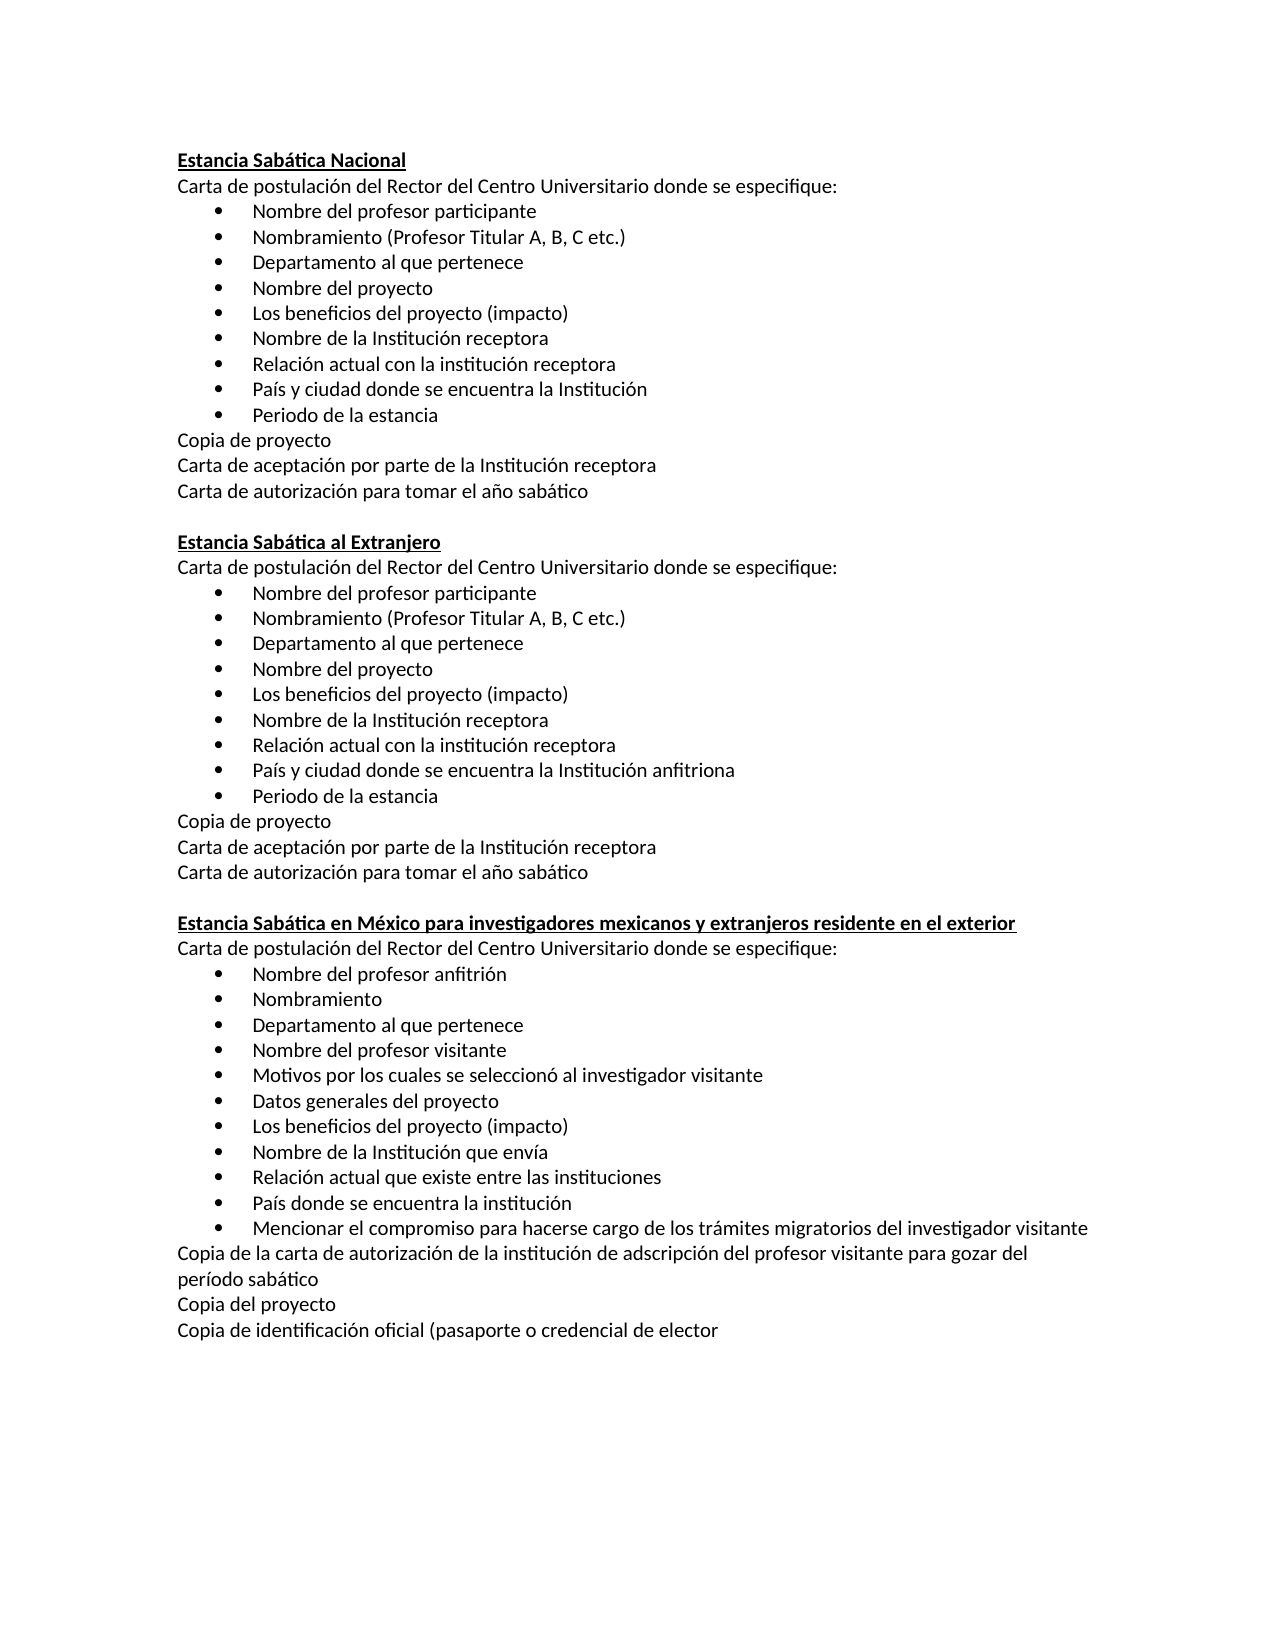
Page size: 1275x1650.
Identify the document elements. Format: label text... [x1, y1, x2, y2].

list Nombre de la Institución receptora [215, 707, 1098, 732]
list Relación actual que existe entre las instituciones [215, 1164, 1098, 1190]
list País donde se encuentra la institución [215, 1190, 1098, 1215]
list Relación actual con la institución receptora [215, 732, 1098, 758]
text Carta de aceptación por parte de la Institución receptora [177, 834, 1098, 859]
text Carta de autorización para tomar el año sabático [177, 859, 1098, 885]
list Nombre del profesor visitante [215, 1037, 1098, 1063]
text Copia de proyecto [177, 427, 1098, 453]
text Carta de postulación del Rector del Centro Universitario donde se especifique: [177, 554, 1098, 580]
text Copia de la carta de autorización de la institución de adscripción del profesor visitante para gozar del período sabático [177, 1241, 1098, 1291]
list Periodo de la estancia [215, 402, 1098, 427]
list Nombre del profesor participante [215, 580, 1098, 605]
text Carta de postulación del Rector del Centro Universitario donde se especifique: [177, 936, 1098, 961]
list Los beneficios del proyecto (impacto) [215, 681, 1098, 707]
list Nombramiento (Profesor Titular A, B, C etc.) [215, 224, 1098, 249]
list Motivos por los cuales se seleccionó al investigador visitante [215, 1063, 1098, 1088]
text Copia de proyecto [177, 808, 1098, 834]
list Los beneficios del proyecto (impacto) [215, 1113, 1098, 1139]
list Relación actual con la institución receptora [215, 351, 1098, 376]
list Nombre del proyecto [215, 275, 1098, 300]
list Departamento al que pertenece [215, 1012, 1098, 1037]
text Copia del proyecto [177, 1291, 1098, 1317]
text Copia de identificación oficial (pasaporte o credencial de elector [177, 1317, 1098, 1342]
list Mencionar el compromiso para hacerse cargo de los trámites migratorios del investigador visitante [215, 1215, 1098, 1241]
list Nombre del profesor anfitrión [215, 961, 1098, 986]
list País y ciudad donde se encuentra la Institución anfitriona [215, 758, 1098, 783]
list Departamento al que pertenece [215, 249, 1098, 275]
text Carta de autorización para tomar el año sabático [177, 478, 1098, 503]
text Estancia Sabática en México para investigadores mexicanos y extranjeros residente en el exterior [177, 910, 1098, 936]
text Carta de aceptación por parte de la Institución receptora [177, 453, 1098, 478]
list Nombramiento [215, 986, 1098, 1012]
list Nombre del proyecto [215, 656, 1098, 681]
list Departamento al que pertenece [215, 631, 1098, 656]
text Estancia Sabática Nacional [177, 148, 1098, 173]
list Periodo de la estancia [215, 783, 1098, 808]
list Nombre de la Institución que envía [215, 1139, 1098, 1164]
list Nombre de la Institución receptora [215, 326, 1098, 351]
text Carta de postulación del Rector del Centro Universitario donde se especifique: [177, 173, 1098, 198]
list Los beneficios del proyecto (impacto) [215, 300, 1098, 326]
list País y ciudad donde se encuentra la Institución [215, 376, 1098, 402]
list Datos generales del proyecto [215, 1088, 1098, 1113]
list Nombramiento (Profesor Titular A, B, C etc.) [215, 605, 1098, 631]
text Estancia Sabática al Extranjero [177, 529, 1098, 554]
list Nombre del profesor participante [215, 198, 1098, 224]
